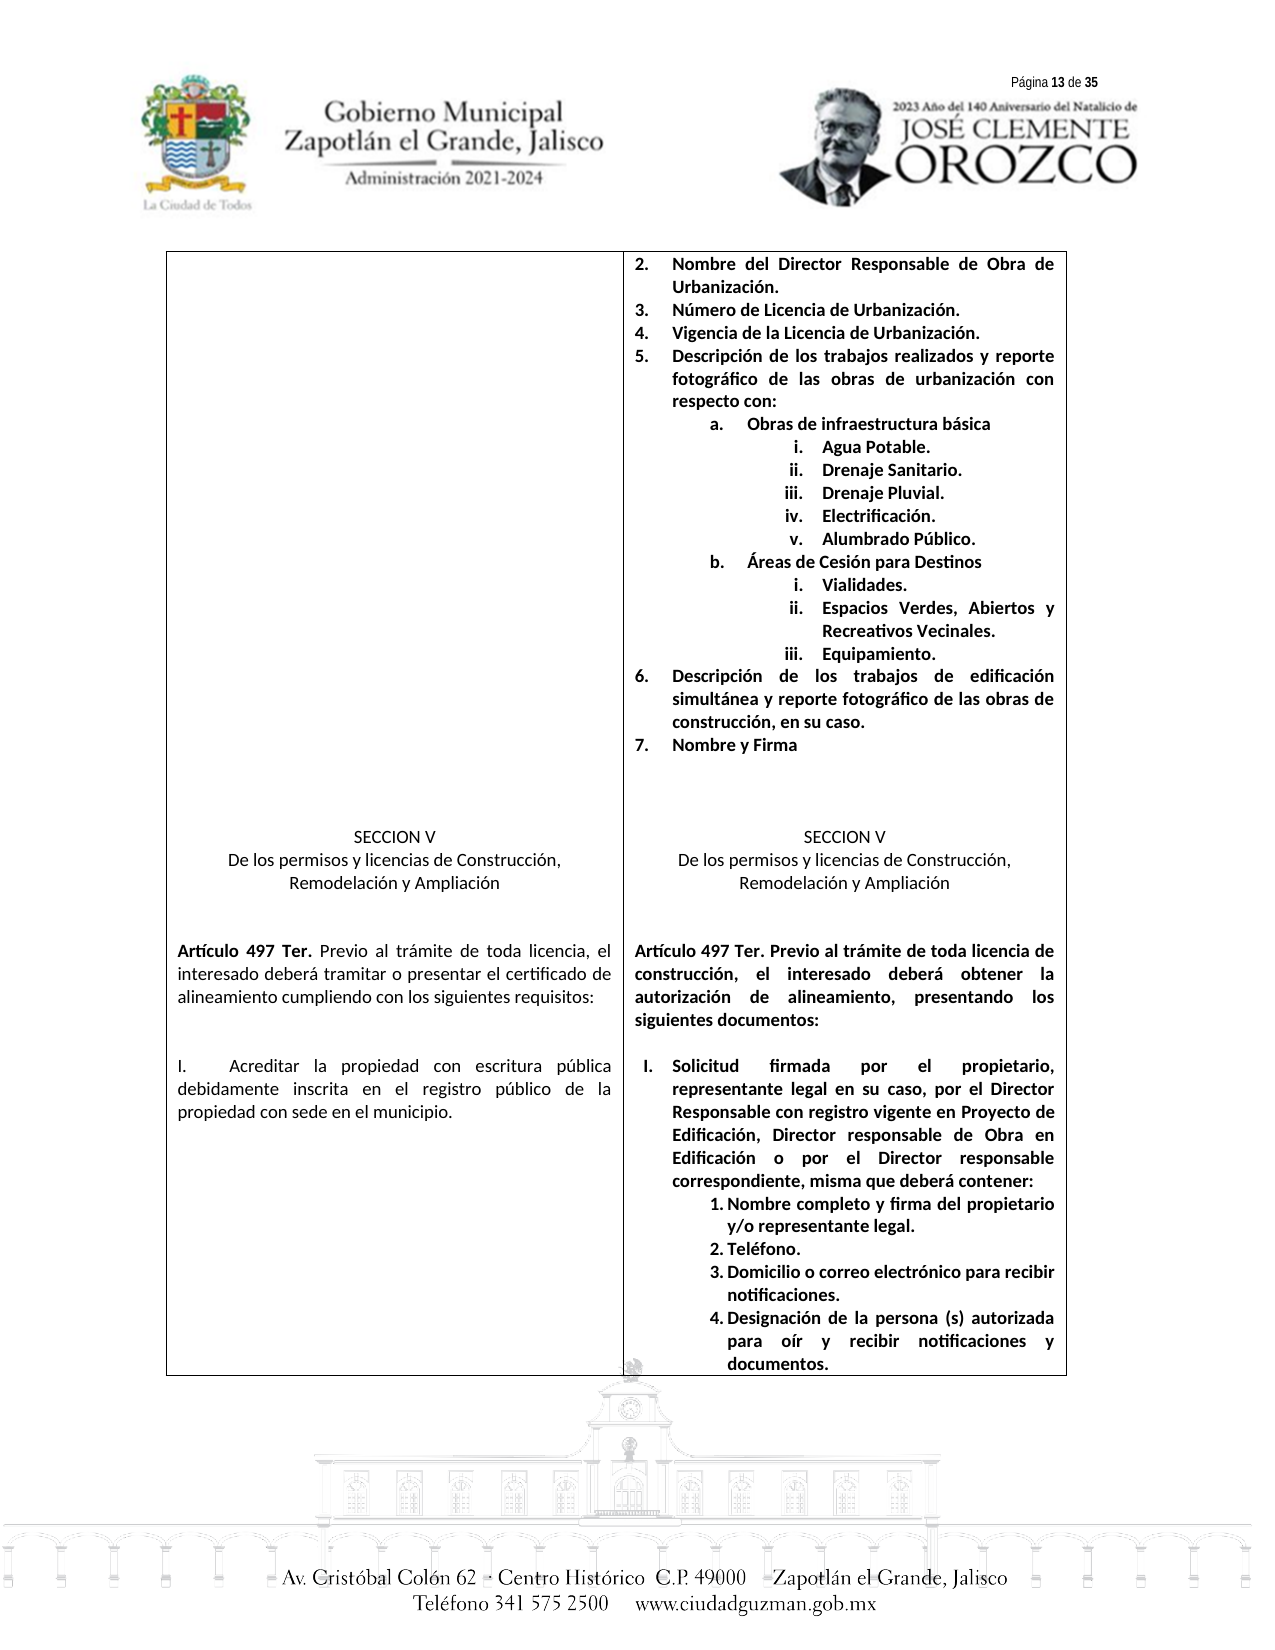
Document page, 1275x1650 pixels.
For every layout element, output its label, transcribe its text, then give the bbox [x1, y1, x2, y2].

picture [91, 53, 1184, 226]
picture [0, 1348, 1265, 1650]
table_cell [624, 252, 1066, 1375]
